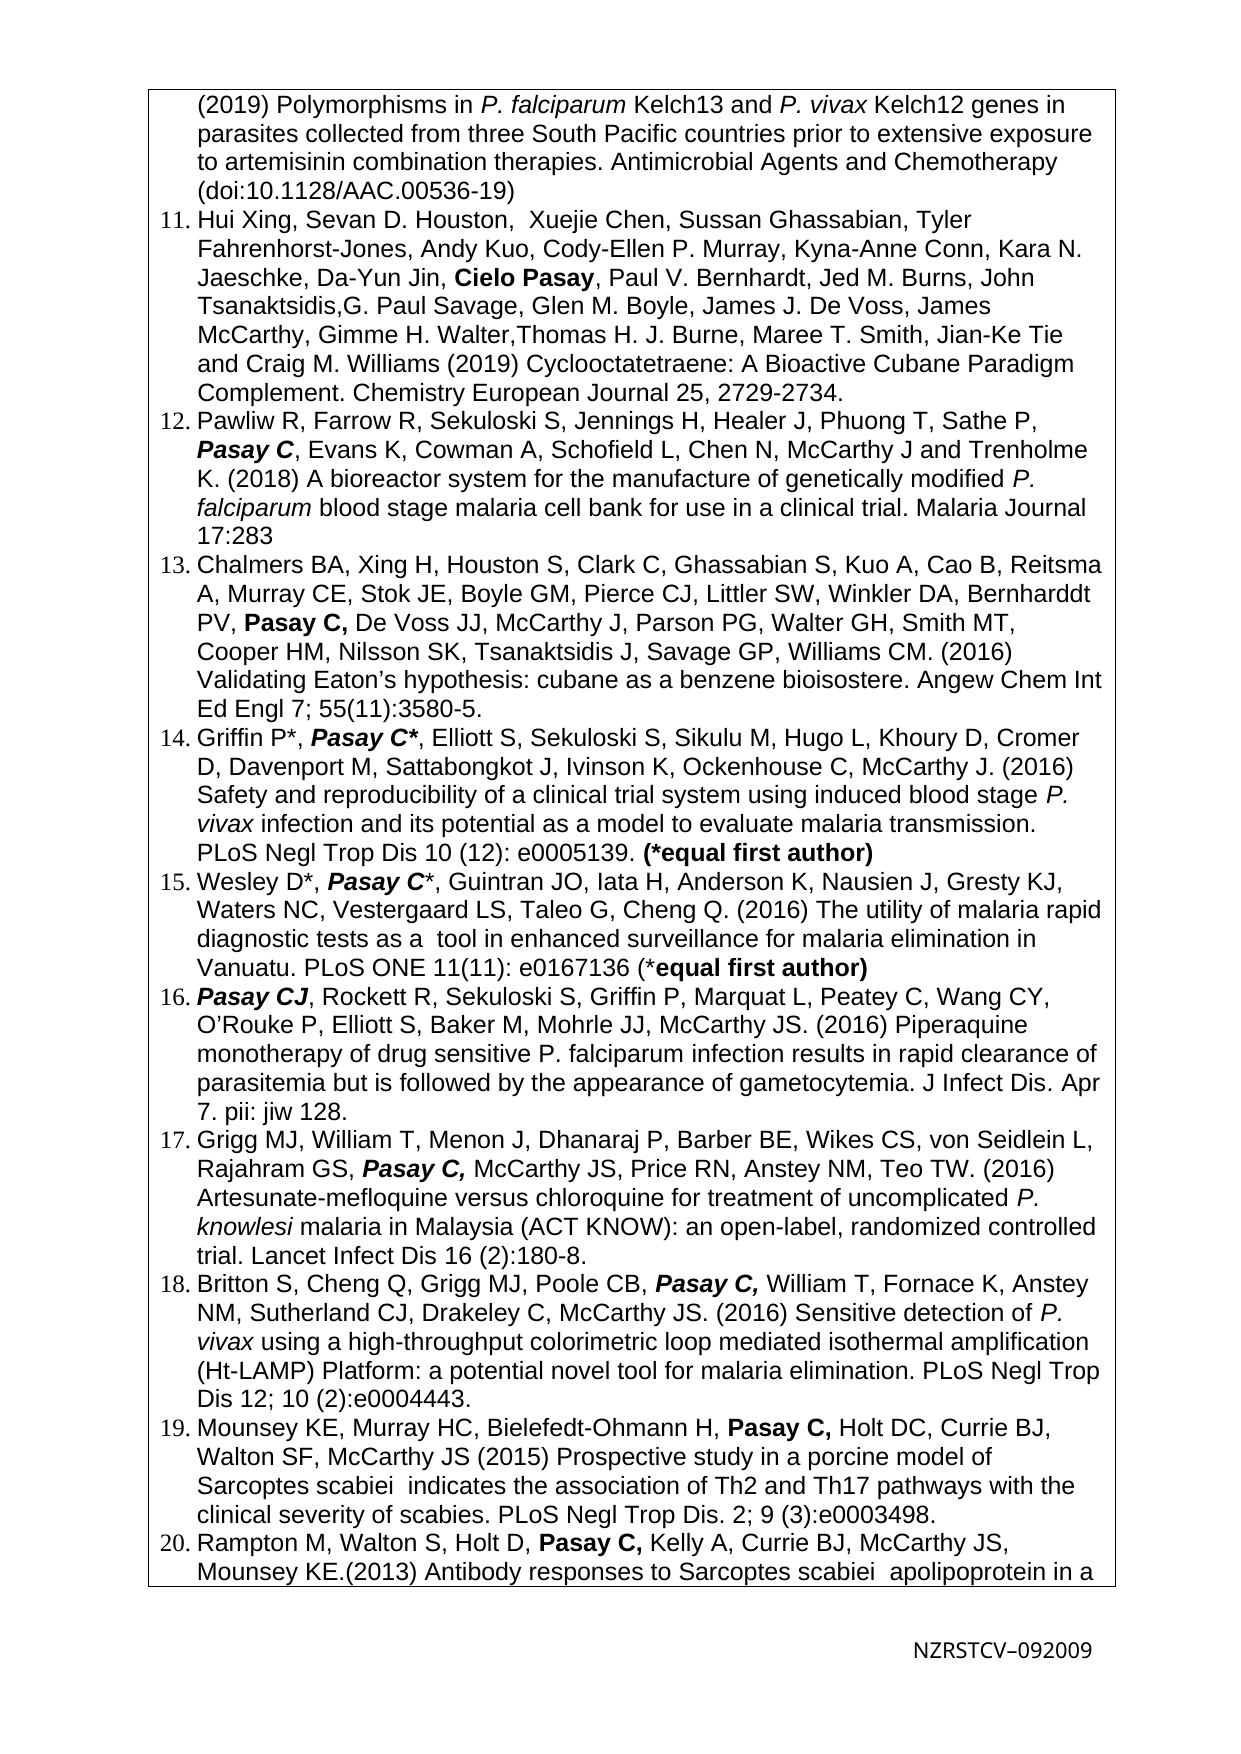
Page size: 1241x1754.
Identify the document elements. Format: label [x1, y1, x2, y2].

table_cell [149, 90, 1115, 1586]
